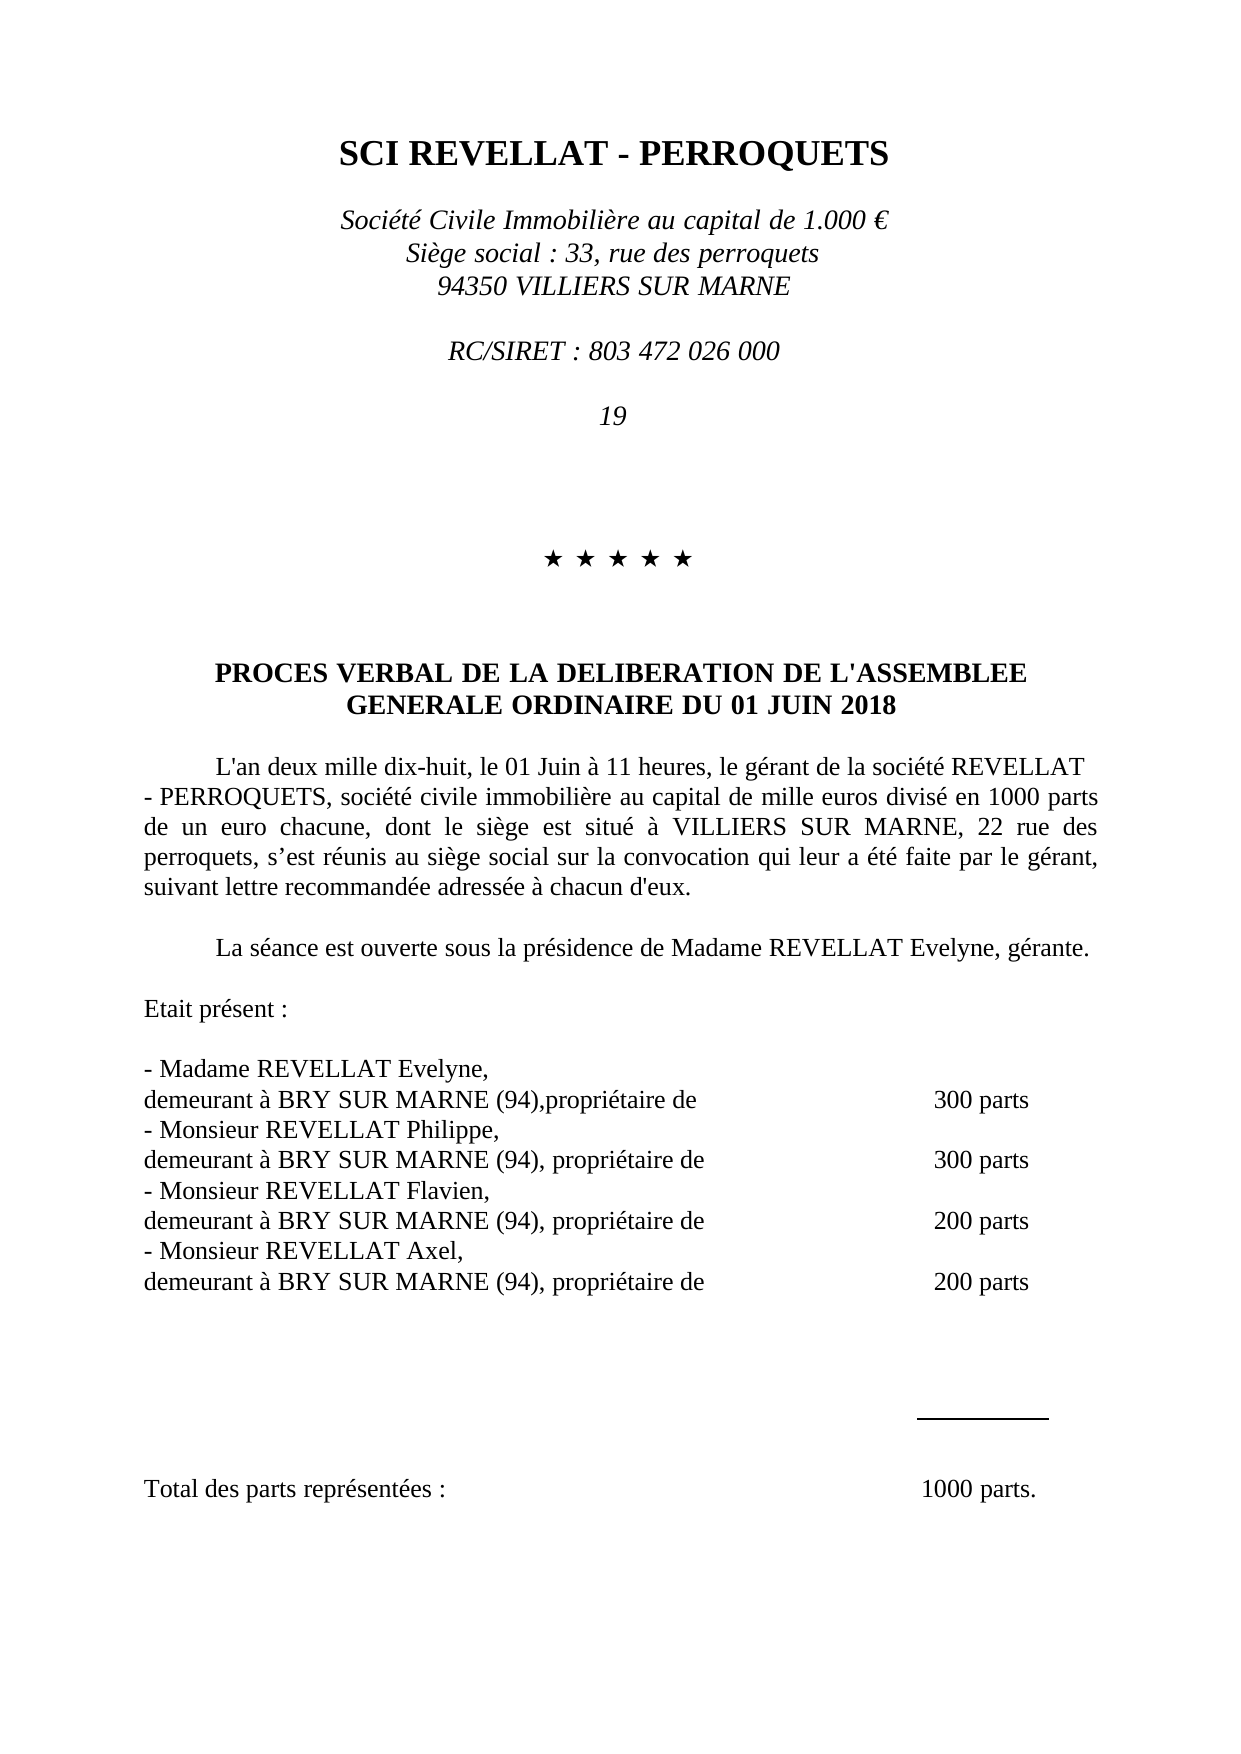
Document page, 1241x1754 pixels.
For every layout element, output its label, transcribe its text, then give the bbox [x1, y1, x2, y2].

text 94350 VILLIERS SUR MARNE RC/SIRET : 803 472 026 000 19 [429, 269, 799, 431]
text Etait présent : [144, 993, 1109, 1023]
list Madame REVELLAT Evelyne, [144, 1053, 1109, 1083]
text L'an deux mille dix-huit, le 01 Juin à 11 heures, le gérant de la société REVELLAT [215, 751, 1109, 781]
text demeurant à BRY SUR MARNE (94),propriétaire de 300 parts [144, 1084, 1109, 1114]
list PERROQUETS, société civile immobilière au capital de mille euros divisé en 1000 parts de un euro chacune, dont le siège est situé à VILLIERS SUR MARNE, 22 rue des perroquets, s’est réunis au siège social sur la convocation qui leur a été faite par le gérant, suivant lettre recommandée adressée à chacun d'eux. [144, 781, 1098, 901]
text La séance est ouverte sous la présidence de Madame REVELLAT Evelyne, gérante. [215, 932, 1109, 962]
list Monsieur REVELLAT Flavien, [144, 1175, 1109, 1205]
text Total des parts représentées : 1000 parts. [144, 1473, 1109, 1503]
text demeurant à BRY SUR MARNE (94), propriétaire de 200 parts [144, 1205, 1109, 1235]
text ٭ ٭ ٭ ٭ ٭ [336, 533, 899, 580]
text demeurant à BRY SUR MARNE (94), propriétaire de 300 parts [144, 1144, 1109, 1174]
list Monsieur REVELLAT Axel, [144, 1235, 1109, 1265]
text SCI REVELLAT - PERROQUETS [336, 132, 891, 174]
text PROCES VERBAL DE LA DELIBERATION DE L'ASSEMBLEE GENERALE ORDINAIRE DU 01 JUIN 2018 [155, 656, 1087, 720]
text Société Civile Immobilière au capital de 1.000 € Siège social : 33, rue des perroquets [336, 203, 892, 268]
list Monsieur REVELLAT Philippe, [144, 1114, 1109, 1144]
text demeurant à BRY SUR MARNE (94), propriétaire de 200 parts [144, 1266, 1109, 1296]
